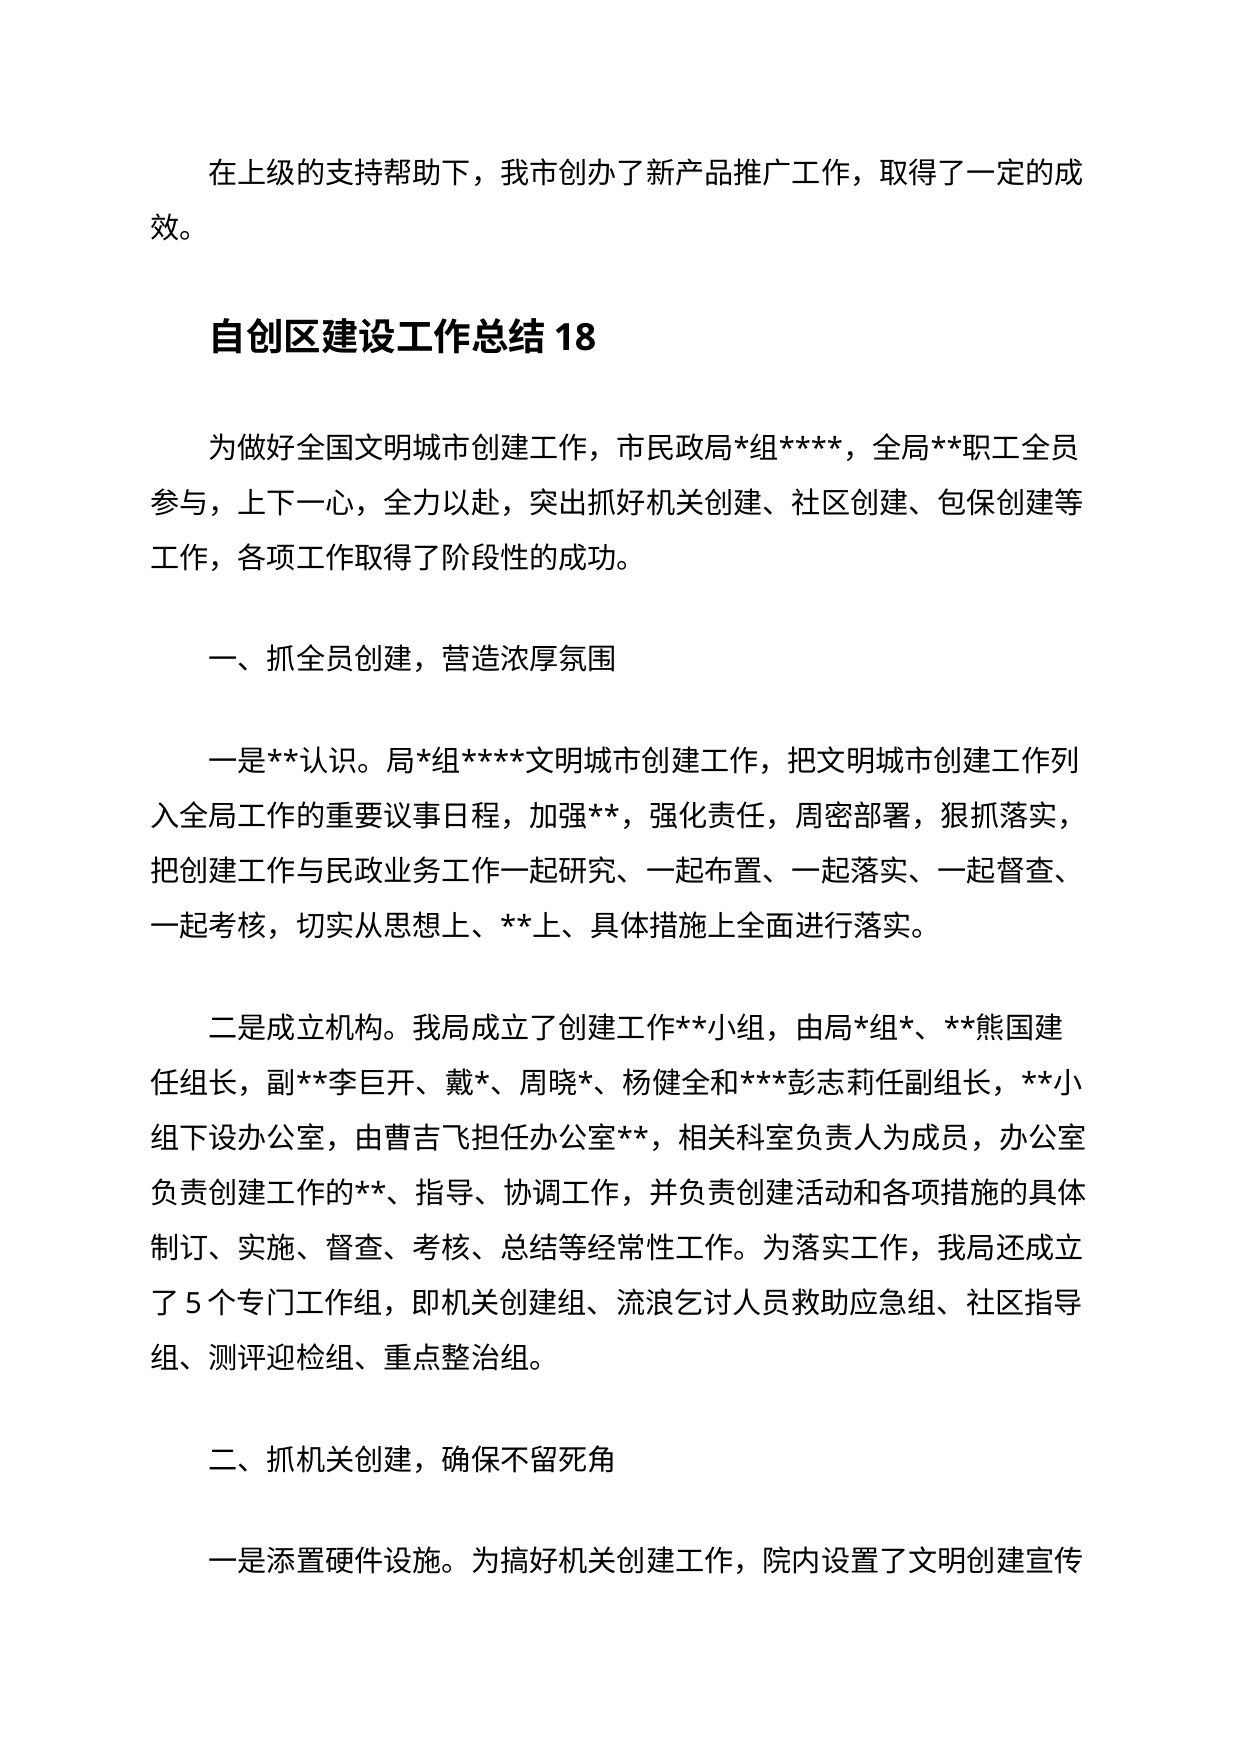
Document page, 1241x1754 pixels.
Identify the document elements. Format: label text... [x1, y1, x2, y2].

text 自创区建设工作总结18 [150, 307, 1090, 361]
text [150, 1538, 1090, 1580]
text 一是**认识。局*组****文明城市创建工作，把文明城市创建工作列入全局工作的重要议事日程，加强**，强化责任，周密部署，狠抓落实，把创建工作与民政业务工作一起研究、一起布置、一起落实、一起督查、一起考核，切实从思想上、**上、具体措施上全面进行落实。 [150, 738, 1090, 945]
text 在上级的支持帮助下，我市创办了新产品推广工作，取得了一定的成效。 [150, 150, 1090, 247]
text 为做好全国文明城市创建工作，市民政局*组****，全局**职工全员参与，上下一心，全力以赴，突出抓好机关创建、社区创建、包保创建等工作，各项工作取得了阶段性的成功。 [150, 424, 1090, 576]
text 二是成立机构。我局成立了创建工作**小组，由局*组*、**熊国建任组长，副**李巨开、戴*、周晓*、杨健全和***彭志莉任副组长，**小组下设办公室，由曹吉飞担任办公室**，相关科室负责人为成员，办公室负责创建工作的**、指导、协调工作，并负责创建活动和各项措施的具体制订、实施、督查、考核、总结等经常性工作。为落实工作，我局还成立了5个专门工作组，即机关创建组、流浪乞讨人员救助应急组、社区指导组、测评迎检组、重点整治组。 [150, 1004, 1090, 1377]
text 一、抓全员创建，营造浓厚氛围 [150, 636, 1090, 678]
text 二、抓机关创建，确保不留死角 [150, 1436, 1090, 1478]
